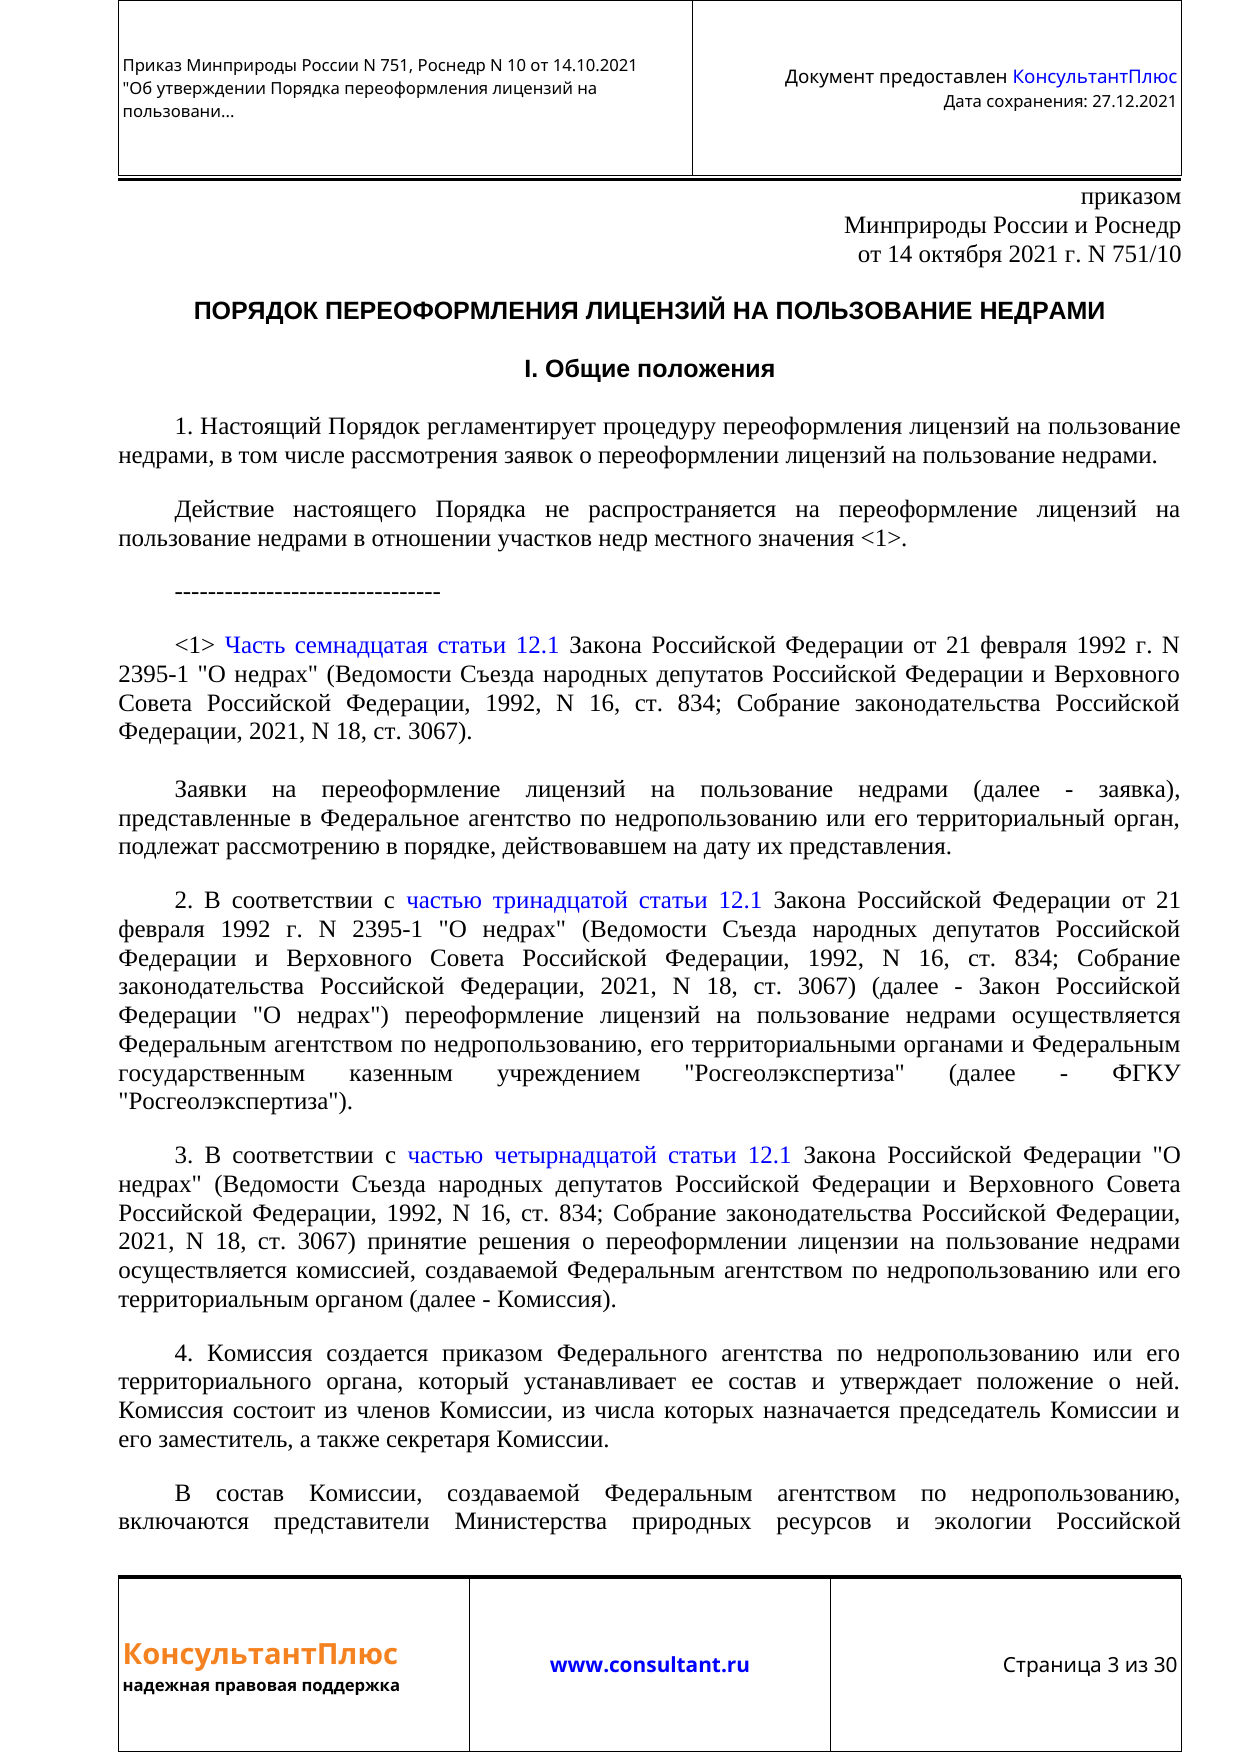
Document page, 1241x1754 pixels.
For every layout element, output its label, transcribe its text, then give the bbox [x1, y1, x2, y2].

text 1. Настоящий Порядок регламентирует процедуру переоформления лицензий на пользование недрами, в том числе рассмотрения заявок о переоформлении лицензий на пользование недрами. [118, 411, 1181, 469]
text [118, 1478, 1181, 1535]
text Заявки на переоформление лицензий на пользование недрами (далее - заявка), представленные в Федеральное агентство по недропользованию или его территориальный орган, подлежат рассмотрению в порядке, действовавшем на дату их представления. [118, 774, 1181, 860]
text 2. В соответствии с частью тринадцатой статьи 12.1 Закона Российской Федерации от 21 февраля 1992 г. N 2395-1 "О недрах" (Ведомости Съезда народных депутатов Российской Федерации и Верховного Совета Российской Федерации, 1992, N 16, ст. 834; Собрание законодательства Российской Федерации, 2021, N 18, ст. 3067) (далее - Закон Российской Федерации "О недрах") переоформление лицензий на пользование недрами осуществляется Федеральным агентством по недропользованию, его территориальными органами и Федеральным государственным казенным учреждением "Росгеолэкспертиза" (далее - ФГКУ "Росгеолэкспертиза"). [118, 885, 1181, 1115]
text Действие настоящего Порядка не распространяется на переоформление лицензий на пользование недрами в отношении участков недр местного значения <1>. [118, 494, 1181, 551]
text 4. Комиссия создается приказом Федерального агентства по недропользованию или его территориального органа, который устанавливает ее состав и утверждает положение о ней. Комиссия состоит из членов Комиссии, из числа которых назначается председатель Комиссии и его заместитель, а также секретаря Комиссии. [118, 1338, 1181, 1453]
title ПОРЯДОК ПЕРЕОФОРМЛЕНИЯ ЛИЦЕНЗИЙ НА ПОЛЬЗОВАНИЕ НЕДРАМИ [118, 296, 1181, 325]
text -------------------------------- [118, 576, 1181, 605]
text приказом [118, 181, 1181, 210]
text 3. В соответствии с частью четырнадцатой статьи 12.1 Закона Российской Федерации "О недрах" (Ведомости Съезда народных депутатов Российской Федерации и Верховного Совета Российской Федерации, 1992, N 16, ст. 834; Собрание законодательства Российской Федерации, 2021, N 18, ст. 3067) принятие решения о переоформлении лицензии на пользование недрами осуществляется комиссией, создаваемой Федеральным агентством по недропользованию или его территориальным органом (далее - Комиссия). [118, 1140, 1181, 1313]
title I. Общие положения [118, 354, 1181, 383]
text <1> Часть семнадцатая статьи 12.1 Закона Российской Федерации от 21 февраля 1992 г. N 2395-1 "О недрах" (Ведомости Съезда народных депутатов Российской Федерации и Верховного Совета Российской Федерации, 1992, N 16, ст. 834; Собрание законодательства Российской Федерации, 2021, N 18, ст. 3067). [118, 630, 1181, 745]
text от 14 октября 2021 г. N 751/10 [118, 239, 1181, 268]
text Минприроды России и Роснедр [118, 210, 1181, 239]
